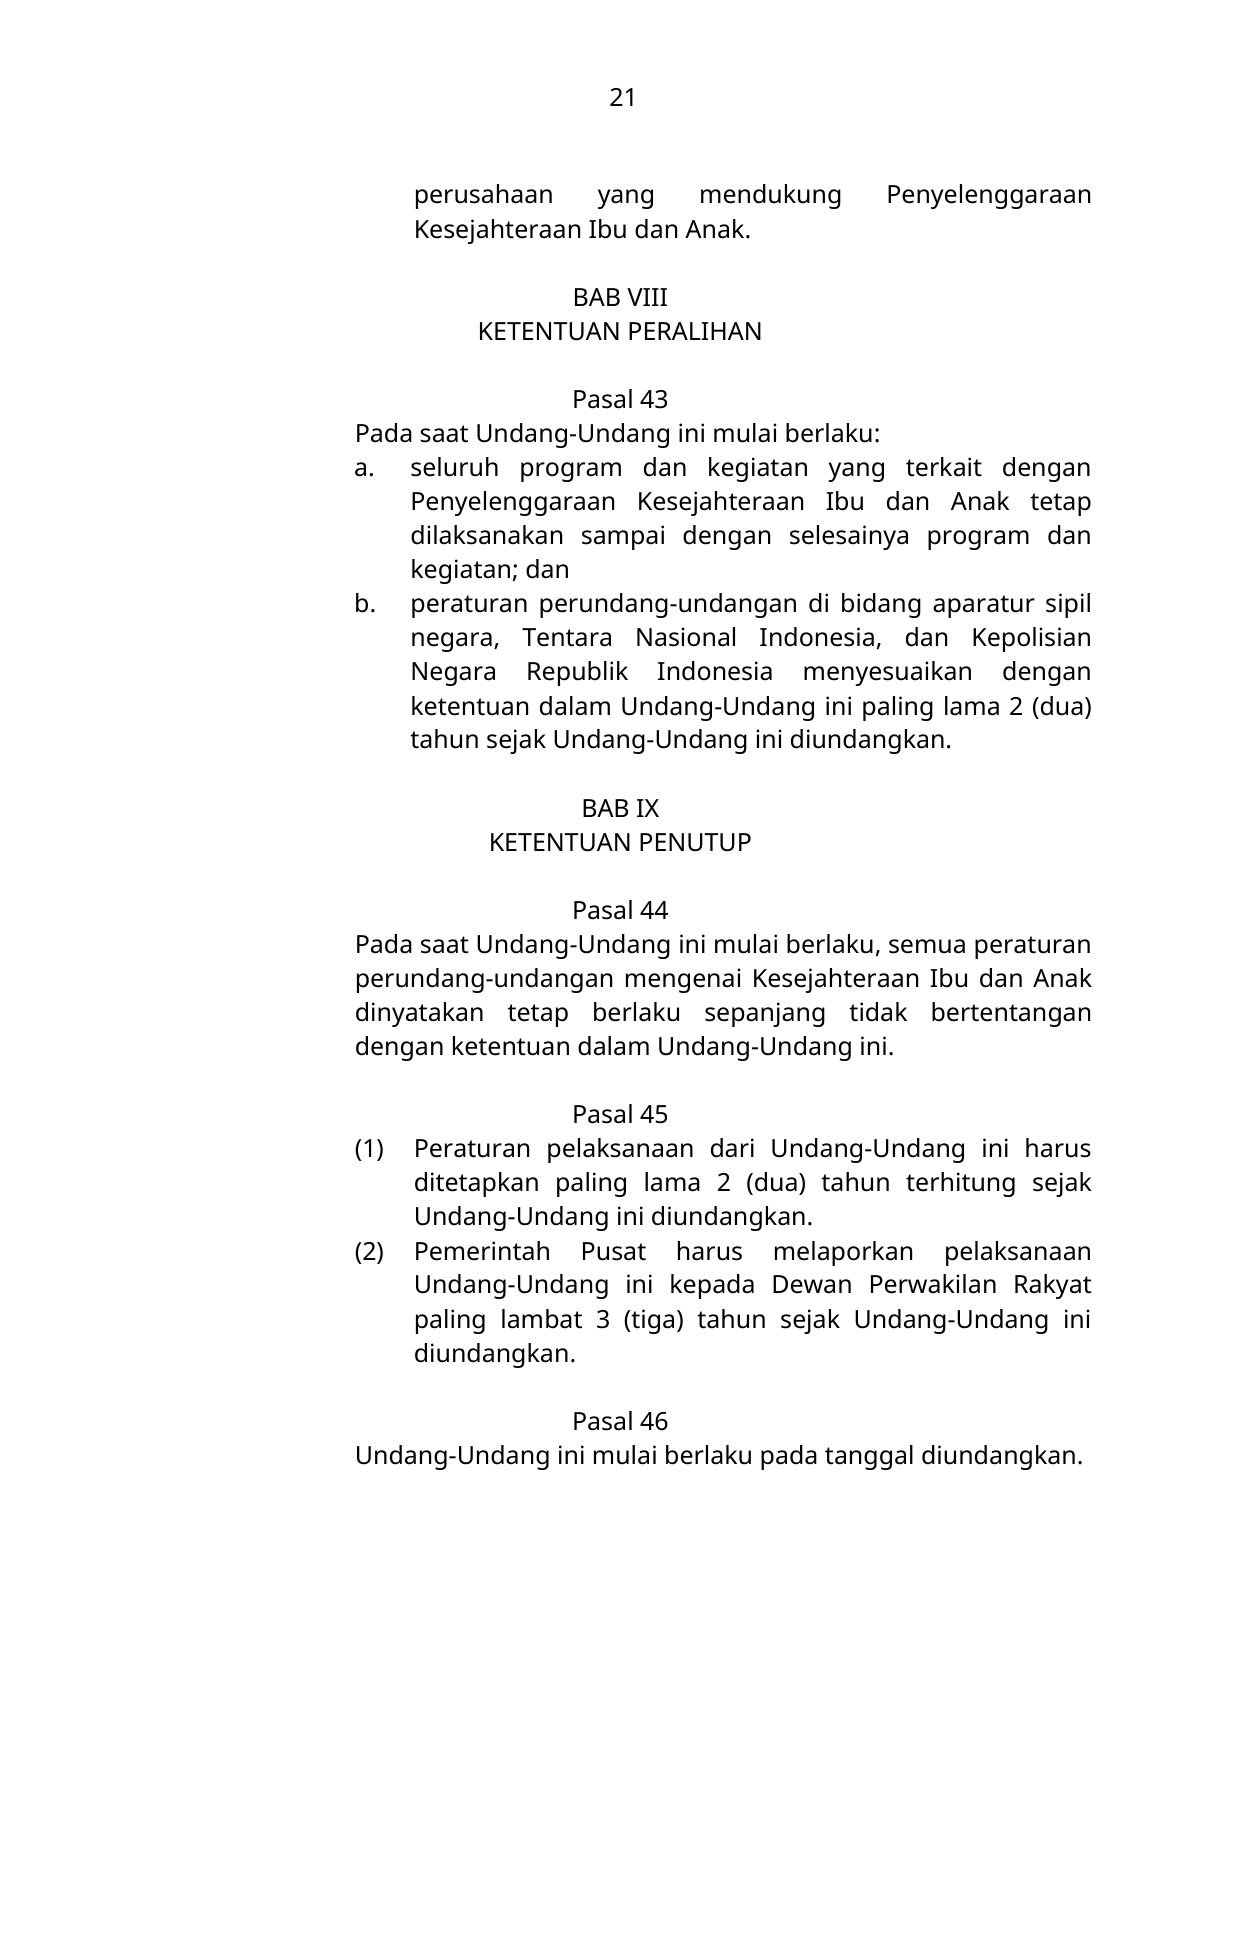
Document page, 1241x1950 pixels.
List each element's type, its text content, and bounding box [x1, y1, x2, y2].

text BAB VIII [148, 279, 1092, 313]
text Undang-Undang ini mulai berlaku pada tanggal diundangkan. [354, 1437, 1092, 1472]
text Pasal 46 [148, 1403, 1092, 1437]
text KETENTUAN PENUTUP [148, 824, 1092, 858]
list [354, 177, 1092, 245]
list Pemerintah Pusat harus melaporkan pelaksanaan Undang-Undang ini kepada Dewan Perwakilan Rakyat paling lambat 3 (tiga) tahun sejak Undang-Undang ini diundangkan. [354, 1233, 1092, 1369]
text Pasal 45 [148, 1097, 1092, 1131]
list peraturan perundang-undangan di bidang aparatur sipil negara, Tentara Nasional Indonesia, dan Kepolisian Negara Republik Indonesia menyesuaikan dengan ketentuan dalam Undang-Undang ini paling lama 2 (dua) tahun sejak Undang-Undang ini diundangkan. [354, 586, 1092, 756]
text BAB IX [148, 790, 1092, 824]
text Pasal 43 [148, 382, 1092, 416]
text Pasal 44 [148, 892, 1092, 927]
text KETENTUAN PERALIHAN [148, 313, 1092, 347]
list seluruh program dan kegiatan yang terkait dengan Penyelenggaraan Kesejahteraan Ibu dan Anak tetap dilaksanakan sampai dengan selesainya program dan kegiatan; dan [354, 450, 1092, 586]
text Pada saat Undang-Undang ini mulai berlaku, semua peraturan perundang-undangan mengenai Kesejahteraan Ibu dan Anak dinyatakan tetap berlaku sepanjang tidak bertentangan dengan ketentuan dalam Undang-Undang ini. [354, 927, 1092, 1063]
list Peraturan pelaksanaan dari Undang-Undang ini harus ditetapkan paling lama 2 (dua) tahun terhitung sejak Undang-Undang ini diundangkan. [354, 1131, 1092, 1233]
text Pada saat Undang-Undang ini mulai berlaku: [354, 416, 1092, 450]
